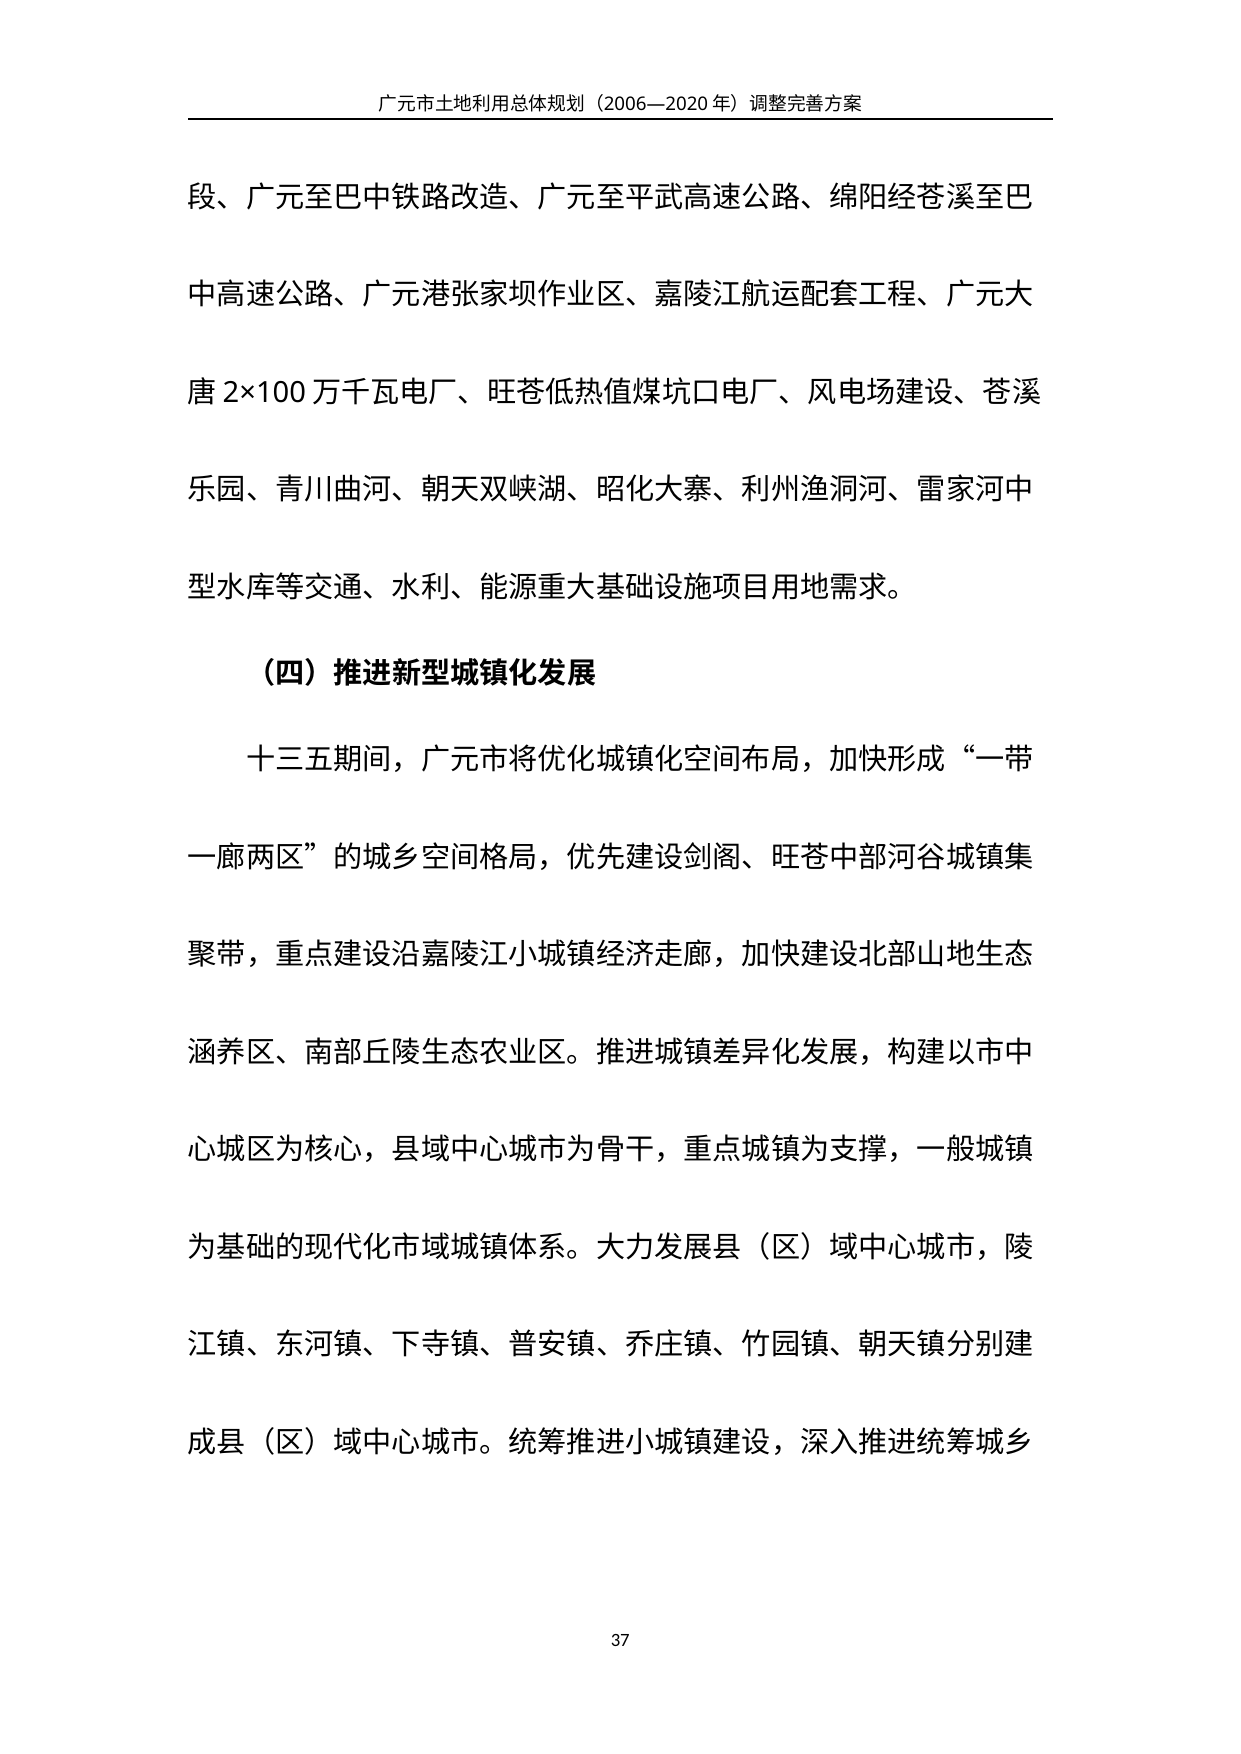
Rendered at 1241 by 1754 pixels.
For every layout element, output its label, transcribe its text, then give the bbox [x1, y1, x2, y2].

subtitle （四）推进新型城镇化发展 [187, 638, 1053, 703]
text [187, 724, 1053, 1472]
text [187, 162, 1053, 617]
